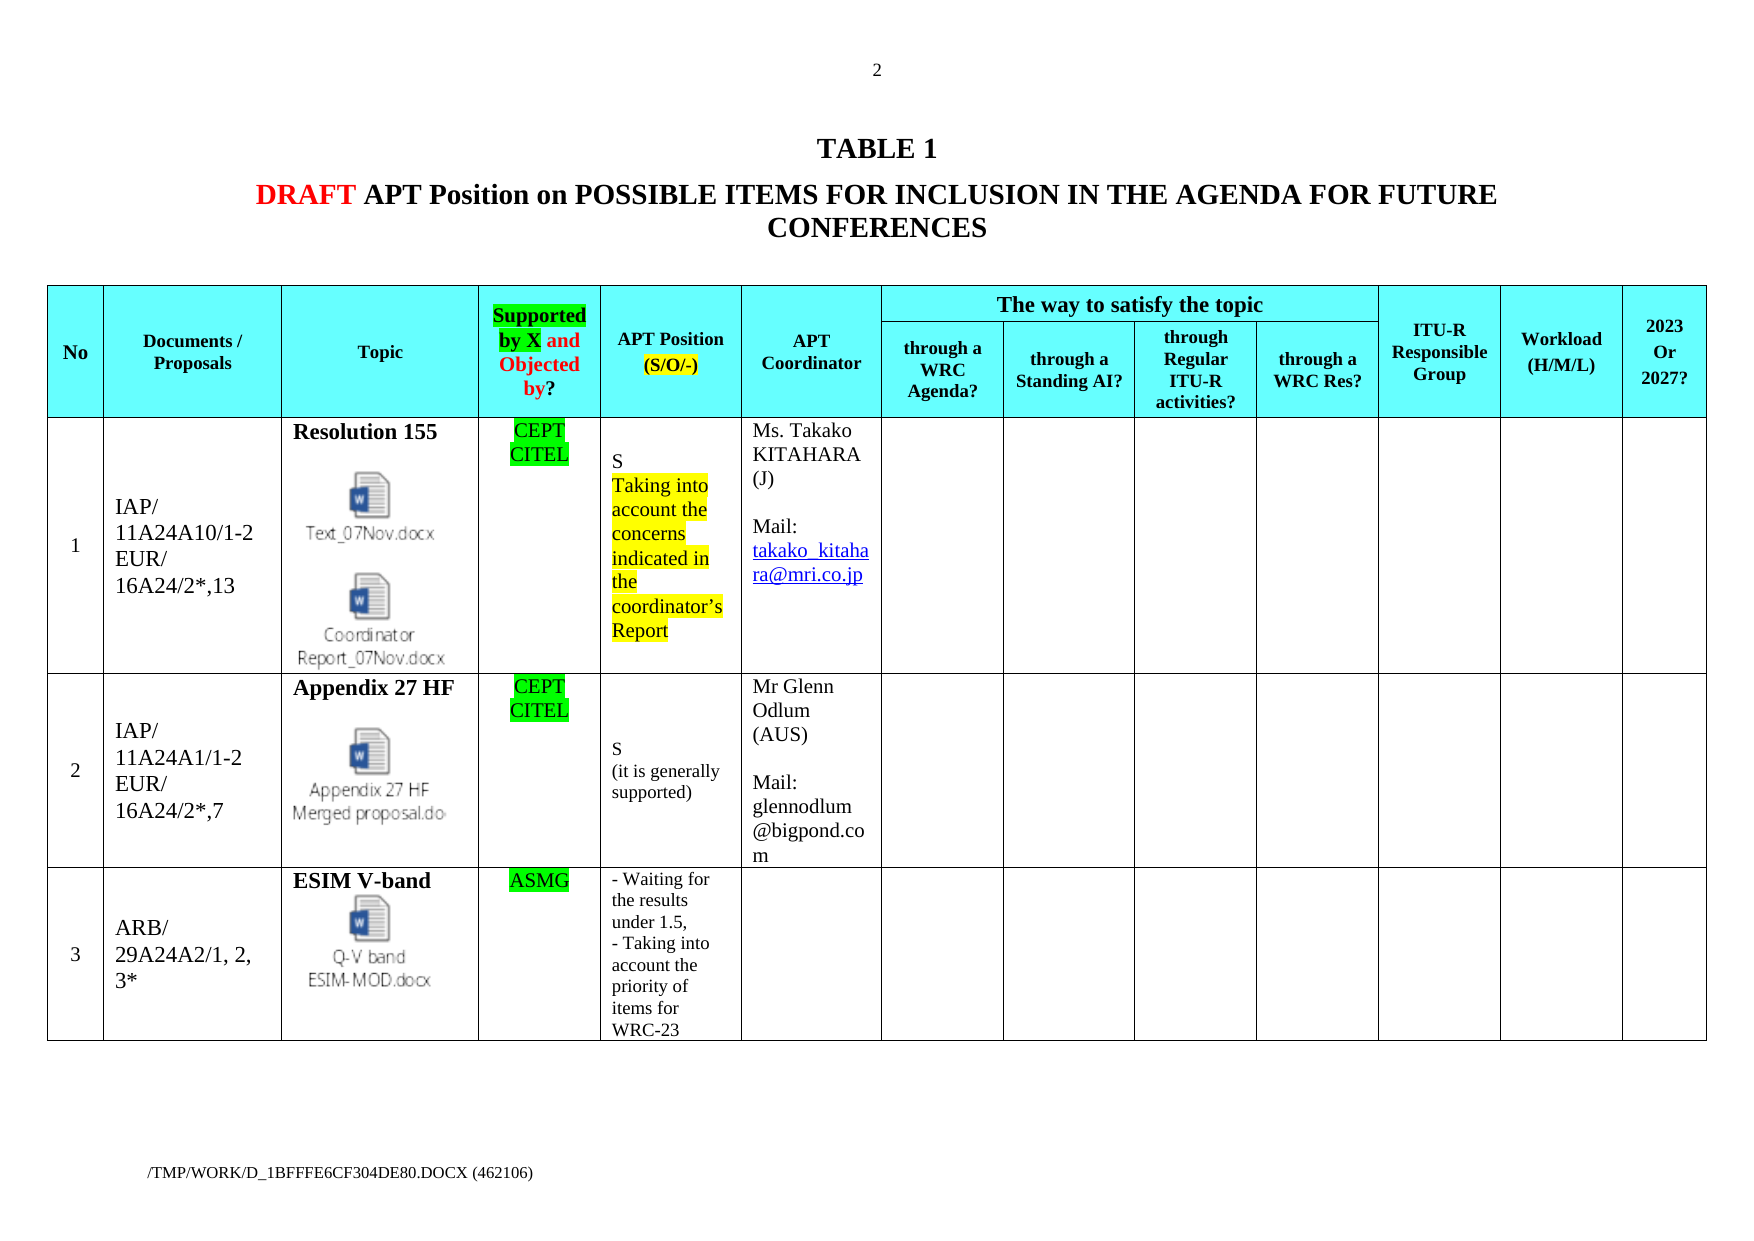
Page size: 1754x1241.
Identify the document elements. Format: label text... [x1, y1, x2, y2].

table_cell Mr Glenn Odlum (AUS) Mail: glennodlum@bigpond.com [742, 674, 881, 867]
table_cell [1004, 674, 1134, 867]
table_header ITU-R Responsible Group [1379, 286, 1500, 417]
table_cell [1623, 674, 1706, 867]
table_cell CEPT CITEL [479, 418, 600, 673]
table_cell ESIM V-band [282, 868, 478, 1040]
table_cell IAP/11A24A1/1-2 EUR/16A24/2*,7 [104, 674, 281, 867]
table_cell [1004, 868, 1134, 1040]
text TABLE 1 [147, 131, 1607, 164]
table_cell IAP/11A24A10/1-2 EUR/16A24/2*,13 [104, 418, 281, 673]
table_cell [1257, 418, 1378, 673]
table_header Topic [282, 286, 478, 417]
table_header APT Coordinator [742, 286, 881, 417]
table_cell CEPT CITEL [479, 674, 600, 867]
table_header APT Position (S/O/-) [601, 286, 741, 417]
table_cell [1501, 418, 1622, 673]
table_cell Resolution 155 [282, 418, 478, 673]
table_cell [882, 674, 1003, 867]
table_cell [1379, 418, 1500, 673]
table_cell through Regular ITU-R activities? [1135, 322, 1256, 417]
table_cell [882, 868, 1003, 1040]
table_cell [1135, 418, 1256, 673]
table_header The way to satisfy the topic [882, 286, 1378, 321]
table_cell through a Standing AI? [1004, 322, 1134, 417]
table_cell [1501, 674, 1622, 867]
table_cell Ms. Takako KITAHARA (J) Mail: takako_kitahara@mri.co.jp [742, 418, 881, 673]
table_cell [1257, 868, 1378, 1040]
table_cell ARB/29A24A2/1, 2, 3* [104, 868, 281, 1040]
table_cell [1379, 868, 1500, 1040]
table_cell ASMG [479, 868, 600, 1040]
table_cell 2 [48, 674, 103, 867]
table_cell [1135, 674, 1256, 867]
table_cell [882, 418, 1003, 673]
table_cell - Waiting for the results under 1.5, - Taking into account the priority of items for WRC-23 [601, 868, 741, 1040]
table_cell through a WRC Res? [1257, 322, 1378, 417]
table_cell [1623, 418, 1706, 673]
table_cell 3 [48, 868, 103, 1040]
table_cell 1 [48, 418, 103, 673]
table_header 2023 Or 2027? [1623, 286, 1706, 417]
table_cell through a WRC Agenda? [882, 322, 1003, 417]
table_header Supported by X and Objected by? [479, 286, 600, 417]
table_cell [1257, 674, 1378, 867]
text DRAFT APT Position on POSSIBLE ITEMS FOR INCLUSION IN THE AGENDA FOR FUTURE CONFERENCES [147, 177, 1607, 244]
table_header No [48, 286, 103, 417]
table_cell [1004, 418, 1134, 673]
table_cell [742, 868, 881, 1040]
table_header Workload (H/M/L) [1501, 286, 1622, 417]
table_cell [1135, 868, 1256, 1040]
table_cell [1501, 868, 1622, 1040]
table_cell [1623, 868, 1706, 1040]
table_header Documents / Proposals [104, 286, 281, 417]
table_cell S (it is generally supported) [601, 674, 741, 867]
table_cell [1379, 674, 1500, 867]
table_cell S Taking into account the concerns indicated in the coordinator’s Report [601, 418, 741, 673]
table_cell Appendix 27 HF [282, 674, 478, 867]
